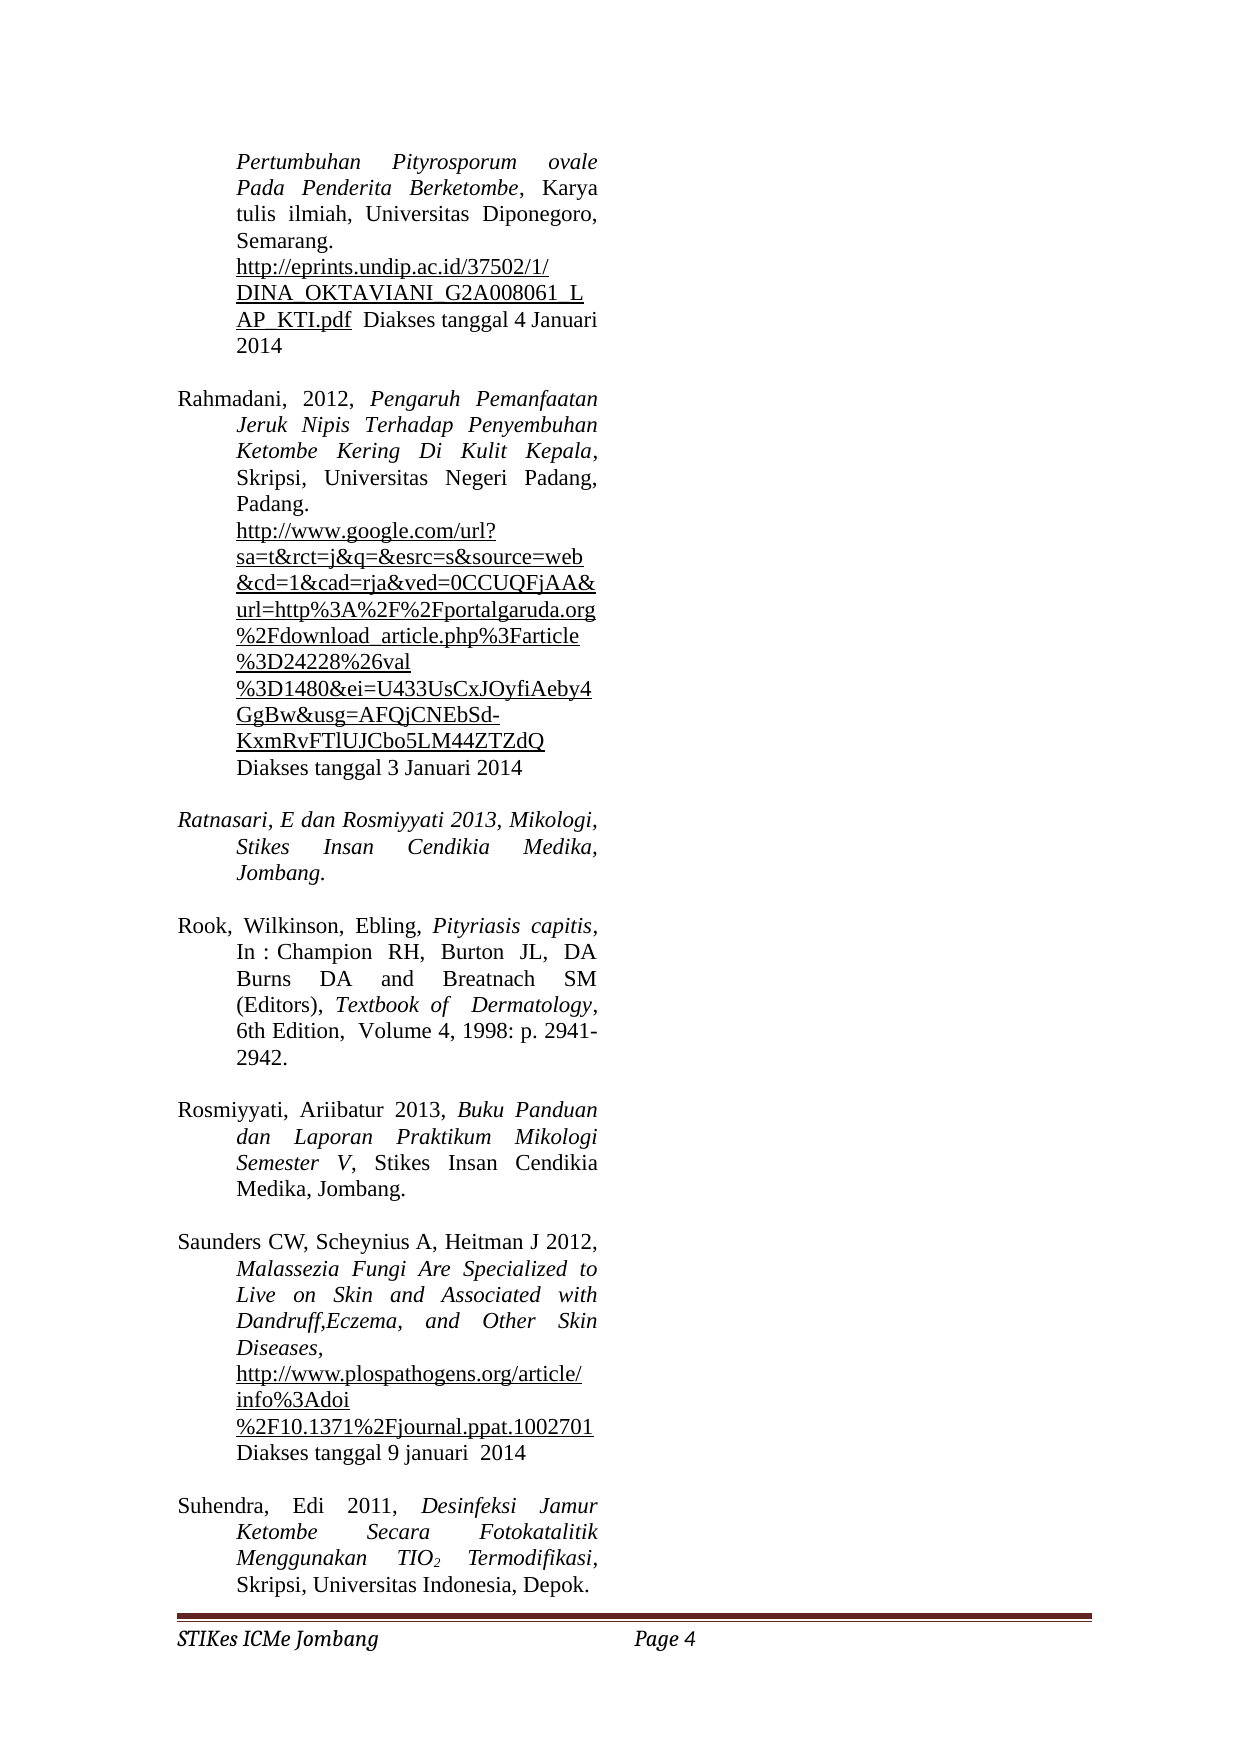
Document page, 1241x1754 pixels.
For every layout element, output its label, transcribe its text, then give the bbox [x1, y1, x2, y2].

text Rook, Wilkinson, Ebling, Pityriasis capitis, In : Champion RH, Burton JL, DA Burns DA and Breatnach SM (Editors), Textbook of Dermatology, 6th Edition, Volume 4, 1998: p. 2941-2942. [177, 912, 598, 1070]
subtitle Suhendra, Edi 2011, Desinfeksi Jamur Ketombe Secara Fotokatalitik Menggunakan TIO2 Termodifikasi, Skripsi, Universitas Indonesia, Depok. [177, 1492, 598, 1597]
subtitle Saunders CW, Scheynius A, Heitman J 2012, Malassezia Fungi Are Specialized to Live on Skin and Associated with Dandruff,Eczema, and Other Skin Diseases, [177, 1228, 598, 1360]
text Rosmiyyati, Ariibatur 2013, Buku Panduan dan Laporan Praktikum Mikologi Semester V, Stikes Insan Cendikia Medika, Jombang. [177, 1096, 598, 1202]
subtitle http://www.plospathogens.org/article/info%3Adoi%2F10.1371%2Fjournal.ppat.1002701 Diakses tanggal 9 januari 2014 [236, 1360, 598, 1465]
text http://www.google.com/url?sa=t&rct=j&q=&esrc=s&source=web&cd=1&cad=rja&ved=0CCUQFjAA&url=http%3A%2F%2Fportalgaruda.org%2Fdownload_article.php%3Farticle%3D24228%26val%3D1480&ei=U433UsCxJOyfiAeby4GgBw&usg=AFQjCNEbSd-KxmRvFTlUJCbo5LM44ZTZdQ Diakses tanggal 3 Januari 2014 [236, 517, 598, 780]
text Ratnasari, E dan Rosmiyyati 2013, Mikologi, Stikes Insan Cendikia Medika, Jombang. [177, 807, 598, 886]
text http://eprints.undip.ac.id/37502/1/DINA_OKTAVIANI_G2A008061_LAP_KTI.pdf Diakses tanggal 4 Januari 2014 [236, 253, 598, 358]
text Rahmadani, 2012, Pengaruh Pemanfaatan Jeruk Nipis Terhadap Penyembuhan Ketombe Kering Di Kulit Kepala, Skripsi, Universitas Negeri Padang, Padang. [177, 385, 598, 517]
